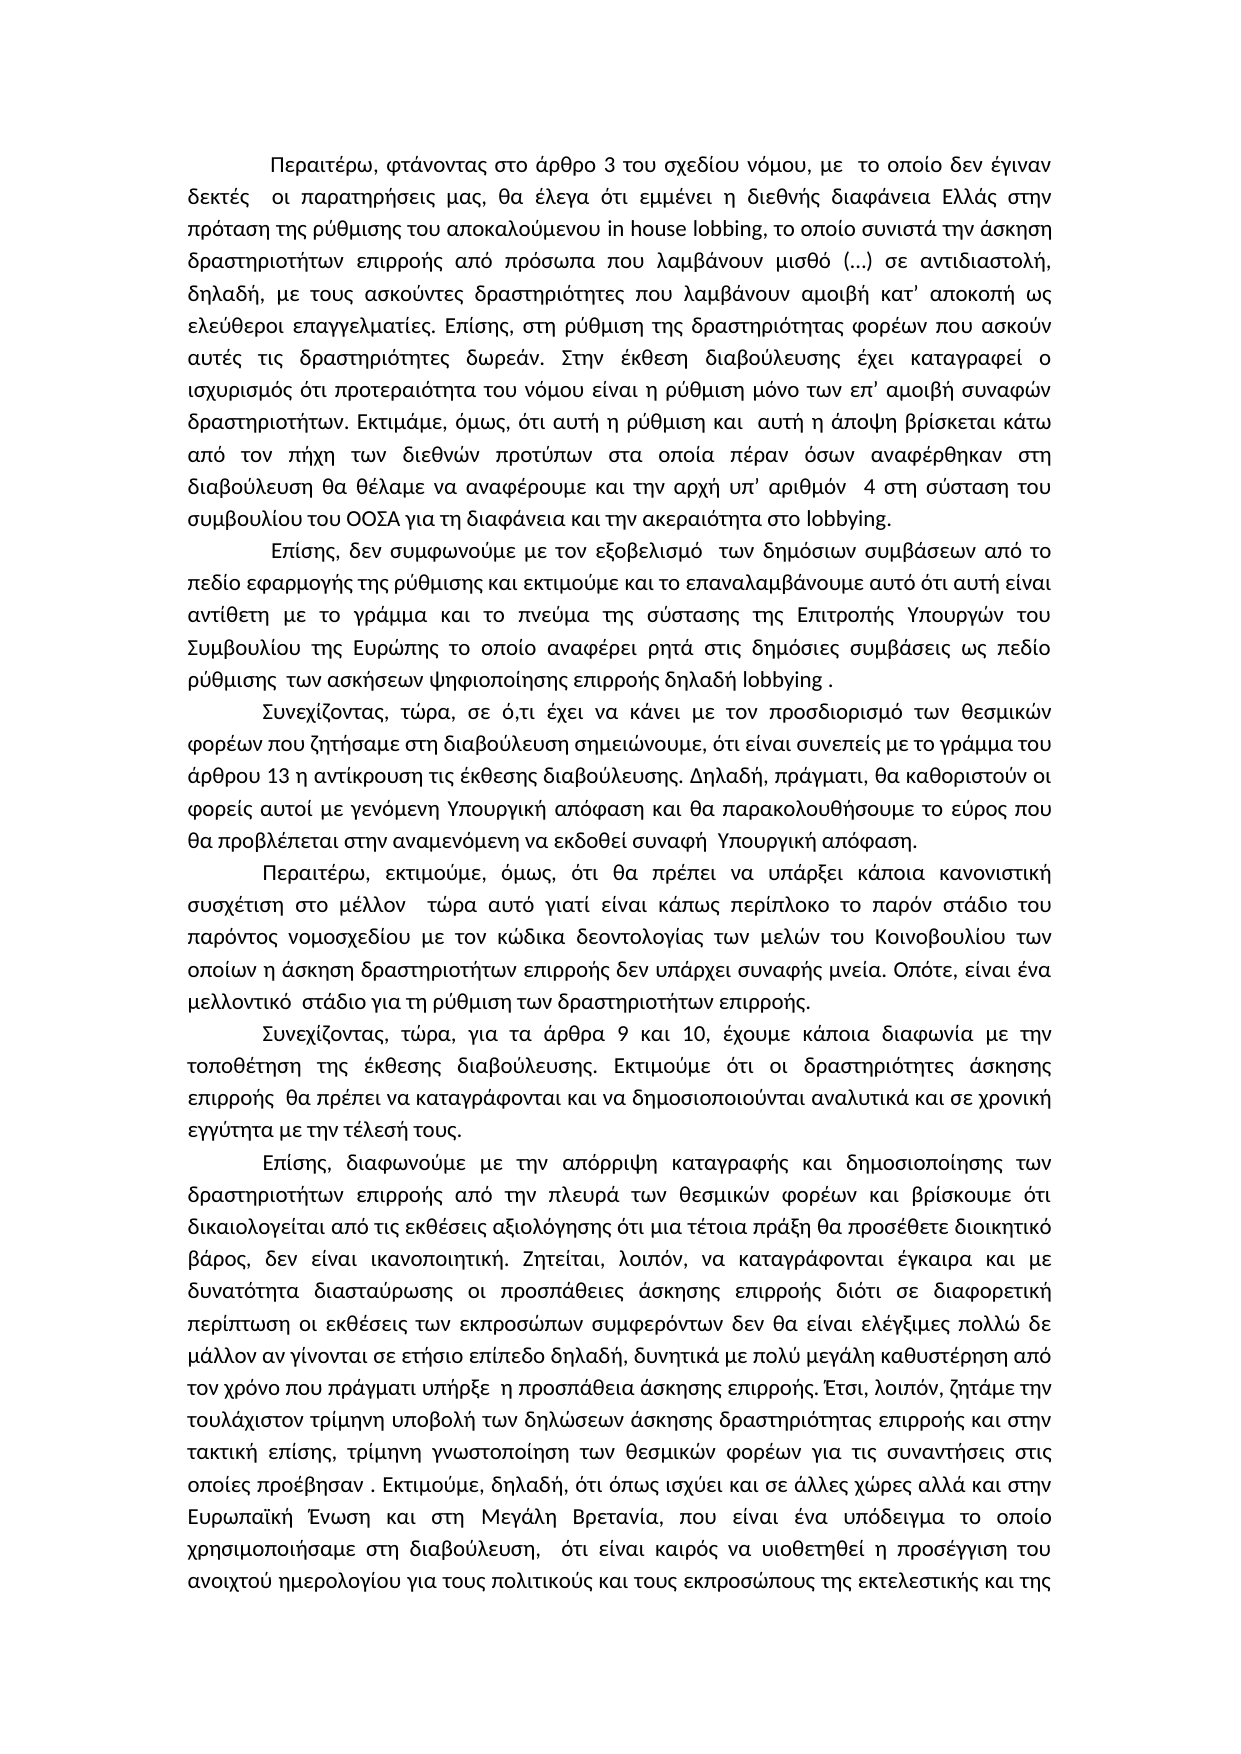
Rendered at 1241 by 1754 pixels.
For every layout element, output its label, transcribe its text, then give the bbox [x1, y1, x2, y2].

text Συνεχίζοντας, τώρα, για τα άρθρα 9 και 10, έχουμε κάποια διαφωνία με την τοποθέτηση της έκθεσης διαβούλευσης. Εκτιμούμε ότι οι δραστηριότητες άσκησης επιρροής θα πρέπει να καταγράφονται και να δημοσιοποιούνται αναλυτικά και σε χρονική εγγύτητα με την τέλεσή τους. [187, 1019, 1053, 1144]
text Περαιτέρω, εκτιμούμε, όμως, ότι θα πρέπει να υπάρξει κάποια κανονιστική συσχέτιση στο μέλλον τώρα αυτό γιατί είναι κάπως περίπλοκο το παρόν στάδιο του παρόντος νομοσχεδίου με τον κώδικα δεοντολογίας των μελών του Κοινοβουλίου των οποίων η άσκηση δραστηριοτήτων επιρροής δεν υπάρχει συναφής μνεία. Οπότε, είναι ένα μελλοντικό στάδιο για τη ρύθμιση των δραστηριοτήτων επιρροής. [187, 858, 1053, 1015]
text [187, 1148, 1053, 1594]
text Περαιτέρω, φτάνοντας στο άρθρο 3 του σχεδίου νόμου, με το οποίο δεν έγιναν δεκτές οι παρατηρήσεις μας, θα έλεγα ότι εμμένει η διεθνής διαφάνεια Ελλάς στην πρόταση της ρύθμισης του αποκαλούμενου in house lobbing, το οποίο συνιστά την άσκηση δραστηριοτήτων επιρροής από πρόσωπα που λαμβάνουν μισθό (…) σε αντιδιαστολή, δηλαδή, με τους ασκούντες δραστηριότητες που λαμβάνουν αμοιβή κατ’ αποκοπή ως ελεύθεροι επαγγελματίες. Επίσης, στη ρύθμιση της δραστηριότητας φορέων που ασκούν αυτές τις δραστηριότητες δωρεάν. Στην έκθεση διαβούλευσης έχει καταγραφεί ο ισχυρισμός ότι προτεραιότητα του νόμου είναι η ρύθμιση μόνο των επ’ αμοιβή συναφών δραστηριοτήτων. Εκτιμάμε, όμως, ότι αυτή η ρύθμιση και αυτή η άποψη βρίσκεται κάτω από τον πήχη των διεθνών προτύπων στα οποία πέραν όσων αναφέρθηκαν στη διαβούλευση θα θέλαμε να αναφέρουμε και την αρχή υπ’ αριθμόν 4 στη σύσταση του συμβουλίου του ΟΟΣΑ για τη διαφάνεια και την ακεραιότητα στο lobbying. [187, 150, 1053, 532]
text Συνεχίζοντας, τώρα, σε ό,τι έχει να κάνει με τον προσδιορισμό των θεσμικών φορέων που ζητήσαμε στη διαβούλευση σημειώνουμε, ότι είναι συνεπείς με το γράμμα του άρθρου 13 η αντίκρουση τις έκθεσης διαβούλευσης. Δηλαδή, πράγματι, θα καθοριστούν οι φορείς αυτοί με γενόμενη Υπουργική απόφαση και θα παρακολουθήσουμε το εύρος που θα προβλέπεται στην αναμενόμενη να εκδοθεί συναφή Υπουργική απόφαση. [187, 697, 1053, 854]
text Επίσης, δεν συμφωνούμε με τον εξοβελισμό των δημόσιων συμβάσεων από το πεδίο εφαρμογής της ρύθμισης και εκτιμούμε και το επαναλαμβάνουμε αυτό ότι αυτή είναι αντίθετη με το γράμμα και το πνεύμα της σύστασης της Επιτροπής Υπουργών του Συμβουλίου της Ευρώπης το οποίο αναφέρει ρητά στις δημόσιες συμβάσεις ως πεδίο ρύθμισης των ασκήσεων ψηφιοποίησης επιρροής δηλαδή lobbying . [187, 536, 1053, 693]
